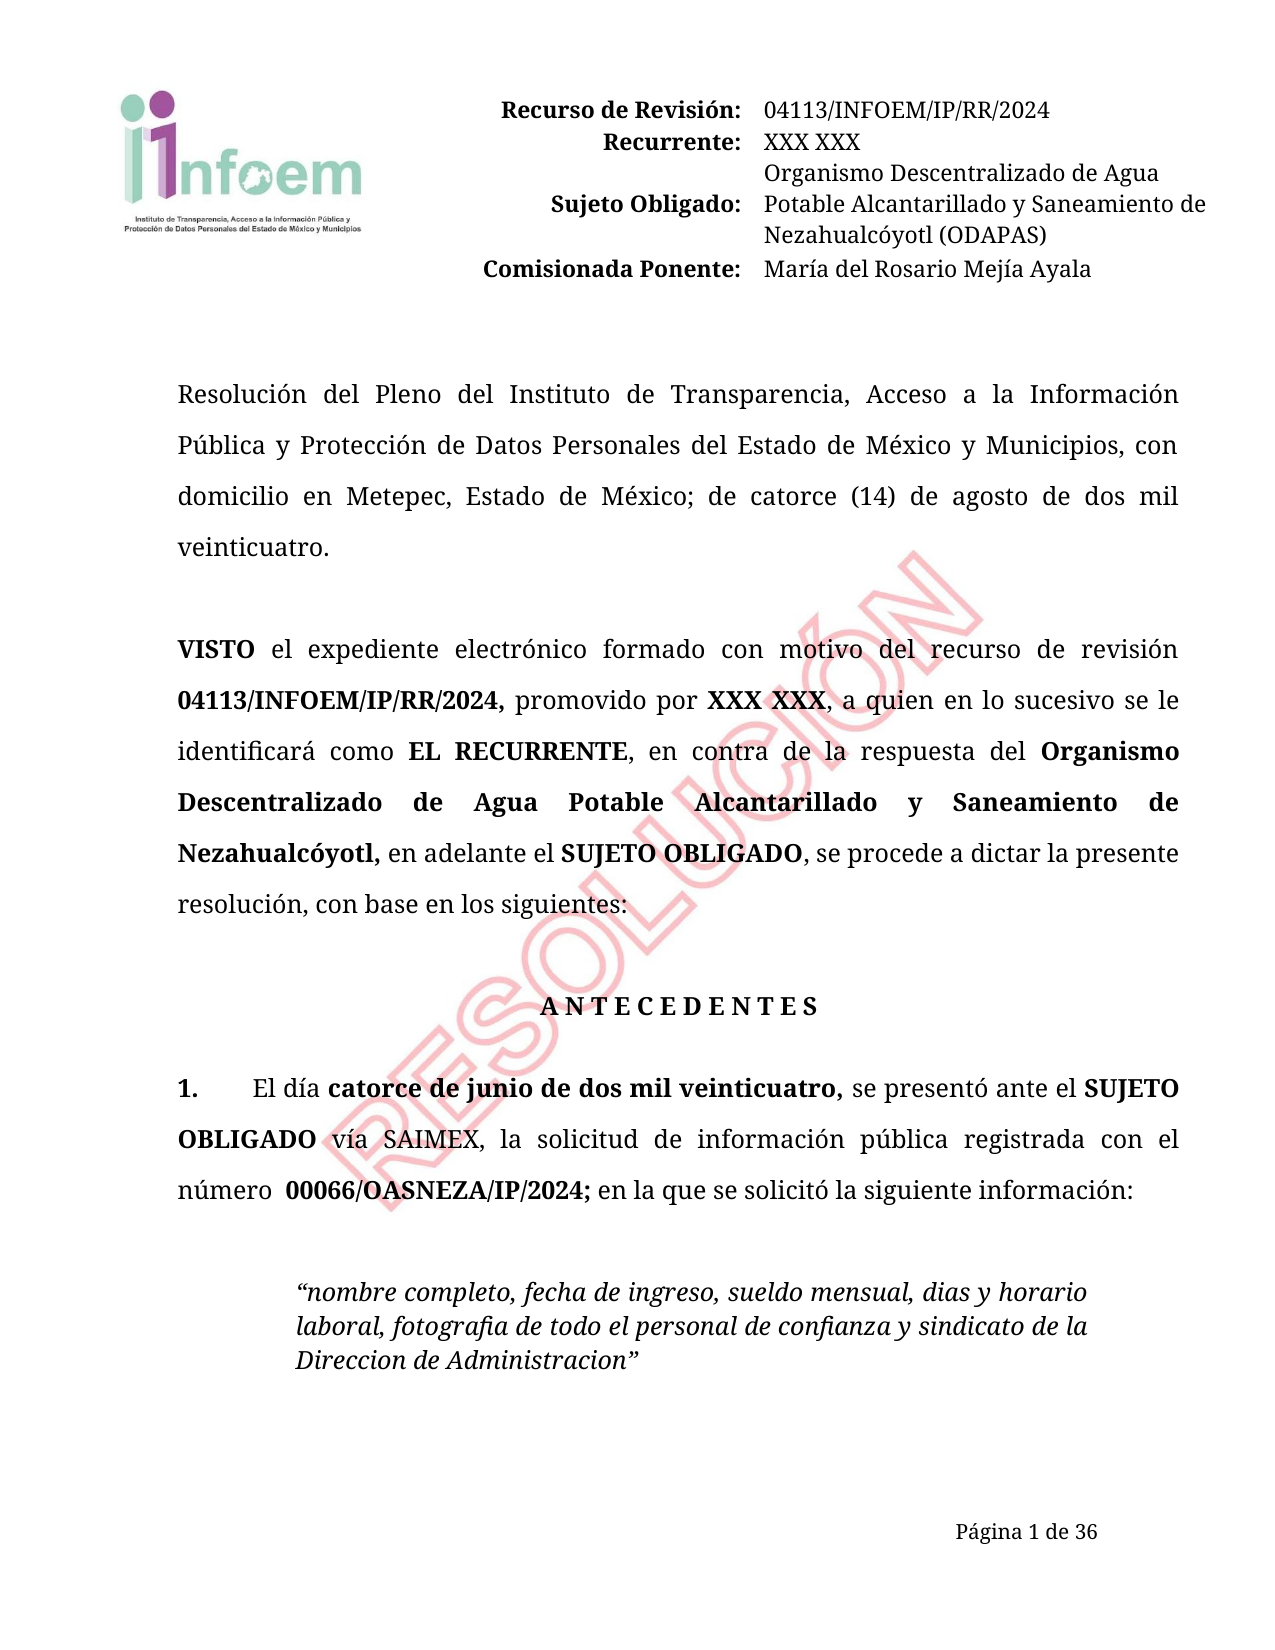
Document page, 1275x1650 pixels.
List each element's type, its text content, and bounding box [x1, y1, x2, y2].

subtitle A N T E C E D E N T E S [177, 989, 1180, 1023]
text “nombre completo, fecha de ingreso, sueldo mensual, dias y horario laboral, fotografia de todo el personal de confianza y sindicato de la Direccion de Administracion” [295, 1275, 1091, 1377]
picture [1, 30, 1271, 1650]
text Resolución del Pleno del Instituto de Transparencia, Acceso a la Información Pública y Protección de Datos Personales del Estado de México y Municipios, con domicilio en Metepec, Estado de México; de catorce (14) de agosto de dos mil veinticuatro. [177, 376, 1180, 564]
list El día catorce de junio de dos mil veinticuatro, se presentó ante el SUJETO OBLIGADO vía SAIMEX, la solicitud de información pública registrada con el número 00066/OASNEZA/IP/2024; en la que se solicitó la siguiente información: [177, 1071, 1180, 1207]
text VISTO el expediente electrónico formado con motivo del recurso de revisión 04113/INFOEM/IP/RR/2024, promovido por XXX XXX, a quien en lo sucesivo se le identificará como EL RECURRENTE, en contra de la respuesta del Organismo Descentralizado de Agua Potable Alcantarillado y Saneamiento de Nezahualcóyotl, en adelante el SUJETO OBLIGADO, se procede a dictar la presente resolución, con base en los siguientes: [177, 632, 1180, 921]
